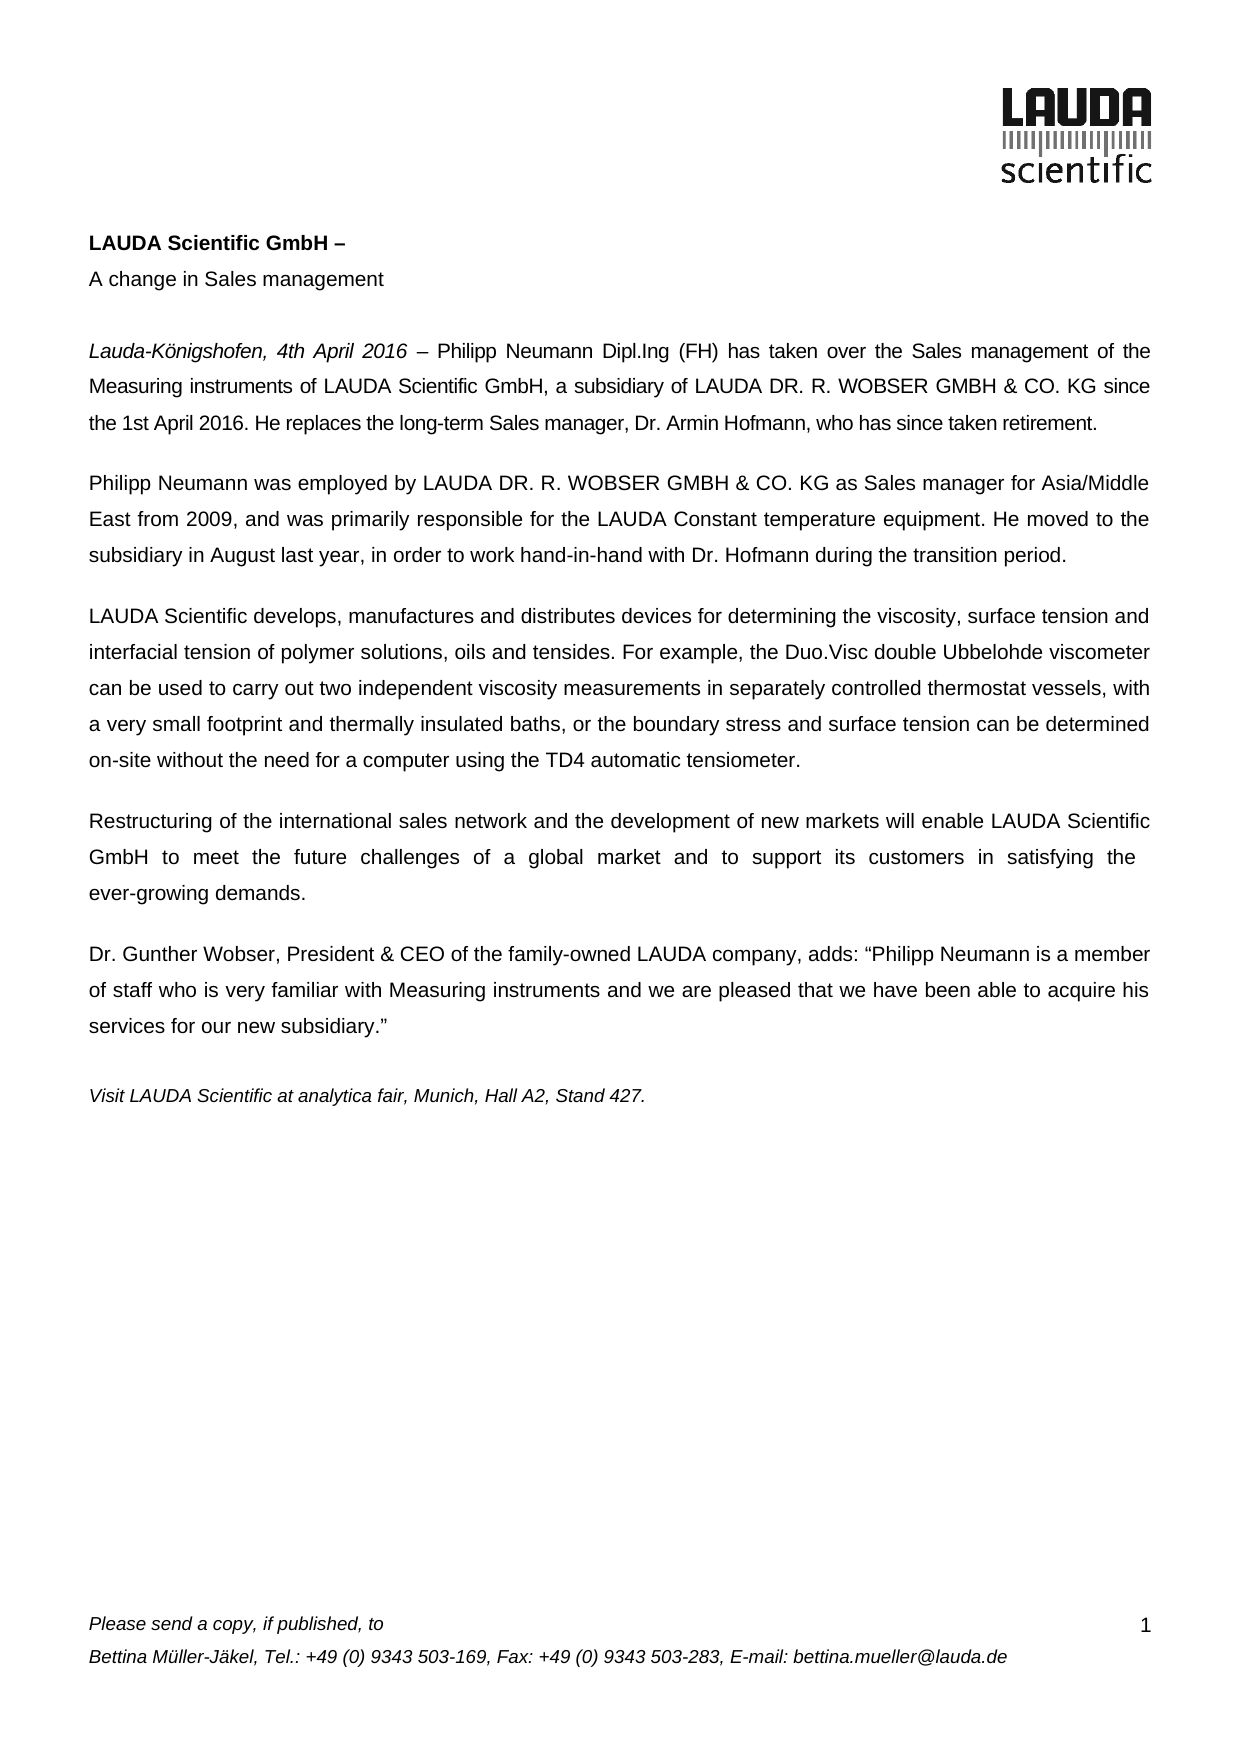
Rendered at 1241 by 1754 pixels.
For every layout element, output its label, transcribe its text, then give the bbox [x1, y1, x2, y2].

text Dr. Gunther Wobser, President & CEO of the family-owned LAUDA company, adds: “Philipp Neumann is a member of staff who is very familiar with Measuring instruments and we are pleased that we have been able to acquire his services for our new subsidiary.” [89, 942, 1152, 1037]
text LAUDA Scientific develops, manufactures and distributes devices for determining the viscosity, surface tension and interfacial tension of polymer solutions, oils and tensides. For example, the Duo.Visc double Ubbelohde viscometer can be used to carry out two independent viscosity measurements in separately controlled thermostat vessels, with a very small footprint and thermally insulated baths, or the boundary stress and surface tension can be determined on-site without the need for a computer using the TD4 automatic tensiometer. [89, 604, 1152, 772]
picture [1001, 88, 1152, 183]
text LAUDA Scientific GmbH – A change in Sales management [89, 231, 1152, 291]
text Visit LAUDA Scientific at analytica fair, Munich, Hall A2, Stand 427. [89, 1085, 1152, 1107]
text Restructuring of the international sales network and the development of new markets will enable LAUDA Scientific GmbH to meet the future challenges of a global market and to support its customers in satisfying the ever-growing demands. [89, 809, 1152, 904]
text Lauda-Königshofen, 4th April 2016 – Philipp Neumann Dipl.Ing (FH) has taken over the Sales management of the Measuring instruments of LAUDA Scientific GmbH, a subsidiary of LAUDA DR. R. WOBSER GMBH & CO. KG since the 1st April 2016. He replaces the long-term Sales manager, Dr. Armin Hofmann, who has since taken retirement. [89, 338, 1152, 434]
text Philipp Neumann was employed by LAUDA DR. R. WOBSER GMBH & CO. KG as Sales manager for Asia/Middle East from 2009, and was primarily responsible for the LAUDA Constant temperature equipment. He moved to the subsidiary in August last year, in order to work hand-in-hand with Dr. Hofmann during the transition period. [89, 471, 1152, 567]
